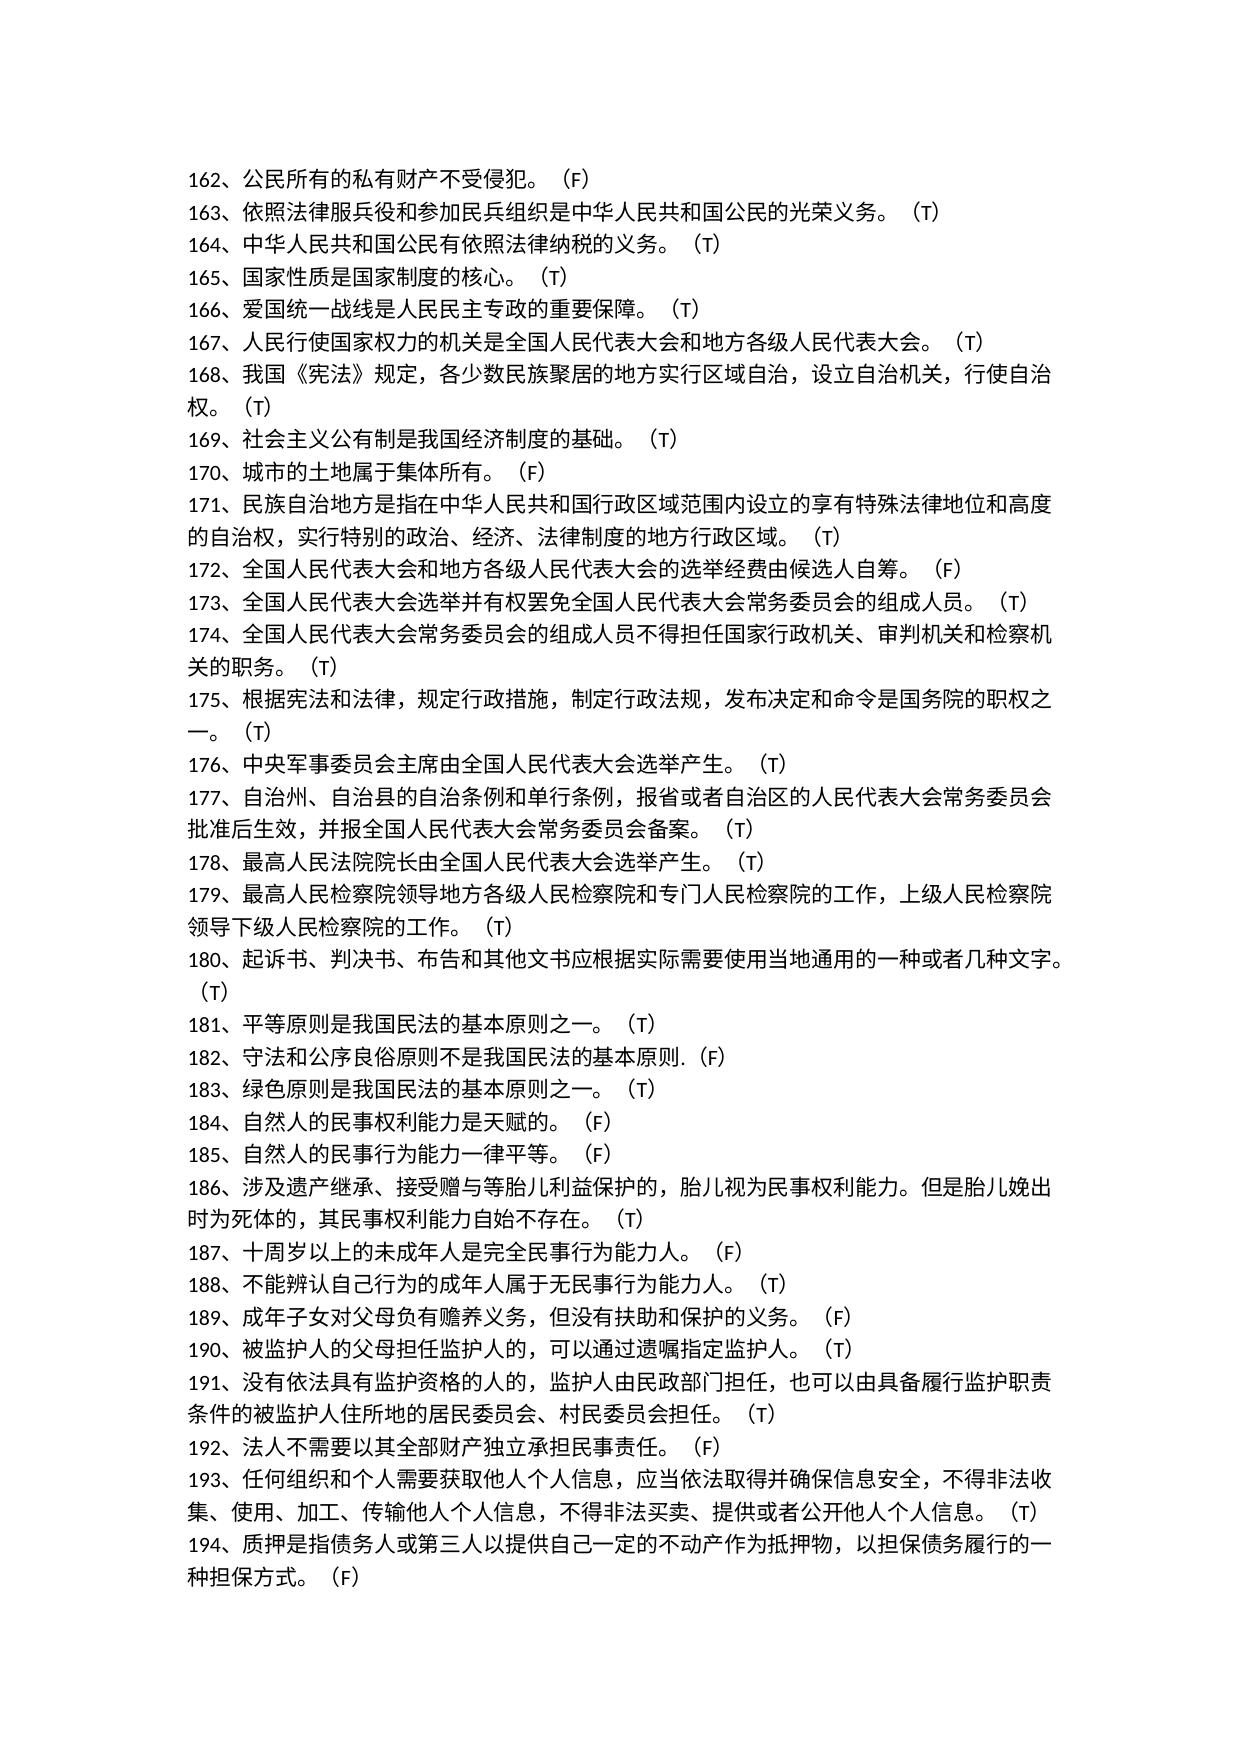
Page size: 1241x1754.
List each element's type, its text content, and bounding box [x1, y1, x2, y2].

text 174、全国人民代表大会常务委员会的组成人员不得担任国家行政机关、审判机关和检察机关的职务。（T） [187, 617, 1053, 682]
text 184、自然人的民事权利能力是天赋的。（F） [187, 1104, 1053, 1137]
text 185、自然人的民事行为能力一律平等。（F） [187, 1137, 1053, 1169]
text 190、被监护人的父母担任监护人的，可以通过遗嘱指定监护人。（T） [187, 1332, 1053, 1364]
text 175、根据宪法和法律，规定行政措施，制定行政法规，发布决定和命令是国务院的职权之一。（T） [187, 682, 1053, 747]
text 183、绿色原则是我国民法的基本原则之一。（T） [187, 1072, 1053, 1104]
text 191、没有依法具有监护资格的人的，监护人由民政部门担任，也可以由具备履行监护职责条件的被监护人住所地的居民委员会、村民委员会担任。（T） [187, 1364, 1053, 1429]
text 170、城市的土地属于集体所有。（F） [187, 454, 1053, 487]
text 186、涉及遗产继承、接受赠与等胎儿利益保护的，胎儿视为民事权利能力。但是胎儿娩出时为死体的，其民事权利能力自始不存在。（T） [187, 1169, 1053, 1234]
text 169、社会主义公有制是我国经济制度的基础。（T） [187, 422, 1053, 454]
text 182、守法和公序良俗原则不是我国民法的基本原则.（F） [187, 1039, 1053, 1072]
text 192、法人不需要以其全部财产独立承担民事责任。（F） [187, 1429, 1053, 1462]
text 165、国家性质是国家制度的核心。（T） [187, 259, 1053, 292]
text 176、中央军事委员会主席由全国人民代表大会选举产生。（T） [187, 747, 1053, 779]
text 177、自治州、自治县的自治条例和单行条例，报省或者自治区的人民代表大会常务委员会批准后生效，并报全国人民代表大会常务委员会备案。（T） [187, 779, 1053, 844]
text 180、起诉书、判决书、布告和其他文书应根据实际需要使用当地通用的一种或者几种文字。（T） [187, 942, 1053, 1007]
text 178、最高人民法院院长由全国人民代表大会选举产生。（T） [187, 844, 1053, 877]
text 187、十周岁以上的未成年人是完全民事行为能力人。（F） [187, 1234, 1053, 1267]
text 181、平等原则是我国民法的基本原则之一。（T） [187, 1007, 1053, 1039]
text 194、质押是指债务人或第三人以提供自己一定的不动产作为抵押物，以担保债务履行的一种担保方式。（F） [187, 1527, 1053, 1592]
text 162、公民所有的私有财产不受侵犯。（F） [187, 162, 1053, 194]
text 167、人民行使国家权力的机关是全国人民代表大会和地方各级人民代表大会。（T） [187, 324, 1053, 357]
text 173、全国人民代表大会选举并有权罢免全国人民代表大会常务委员会的组成人员。（T） [187, 584, 1053, 617]
text 166、爱国统一战线是人民民主专政的重要保障。（T） [187, 292, 1053, 324]
text 193、任何组织和个人需要获取他人个人信息，应当依法取得并确保信息安全，不得非法收集、使用、加工、传输他人个人信息，不得非法买卖、提供或者公开他人个人信息。（T） [187, 1462, 1053, 1527]
text 188、不能辨认自己行为的成年人属于无民事行为能力人。（T） [187, 1267, 1053, 1299]
text 172、全国人民代表大会和地方各级人民代表大会的选举经费由候选人自筹。（F） [187, 552, 1053, 584]
text 179、最高人民检察院领导地方各级人民检察院和专门人民检察院的工作，上级人民检察院领导下级人民检察院的工作。（T） [187, 877, 1053, 942]
text 164、中华人民共和国公民有依照法律纳税的义务。（T） [187, 227, 1053, 259]
text 189、成年子女对父母负有赡养义务，但没有扶助和保护的义务。（F） [187, 1299, 1053, 1332]
text 163、依照法律服兵役和参加民兵组织是中华人民共和国公民的光荣义务。（T） [187, 194, 1053, 227]
text 168、我国《宪法》规定，各少数民族聚居的地方实行区域自治，设立自治机关，行使自治权。（T） [187, 357, 1053, 422]
text 171、民族自治地方是指在中华人民共和国行政区域范围内设立的享有特殊法律地位和高度的自治权，实行特别的政治、经济、法律制度的地方行政区域。（T） [187, 487, 1053, 552]
